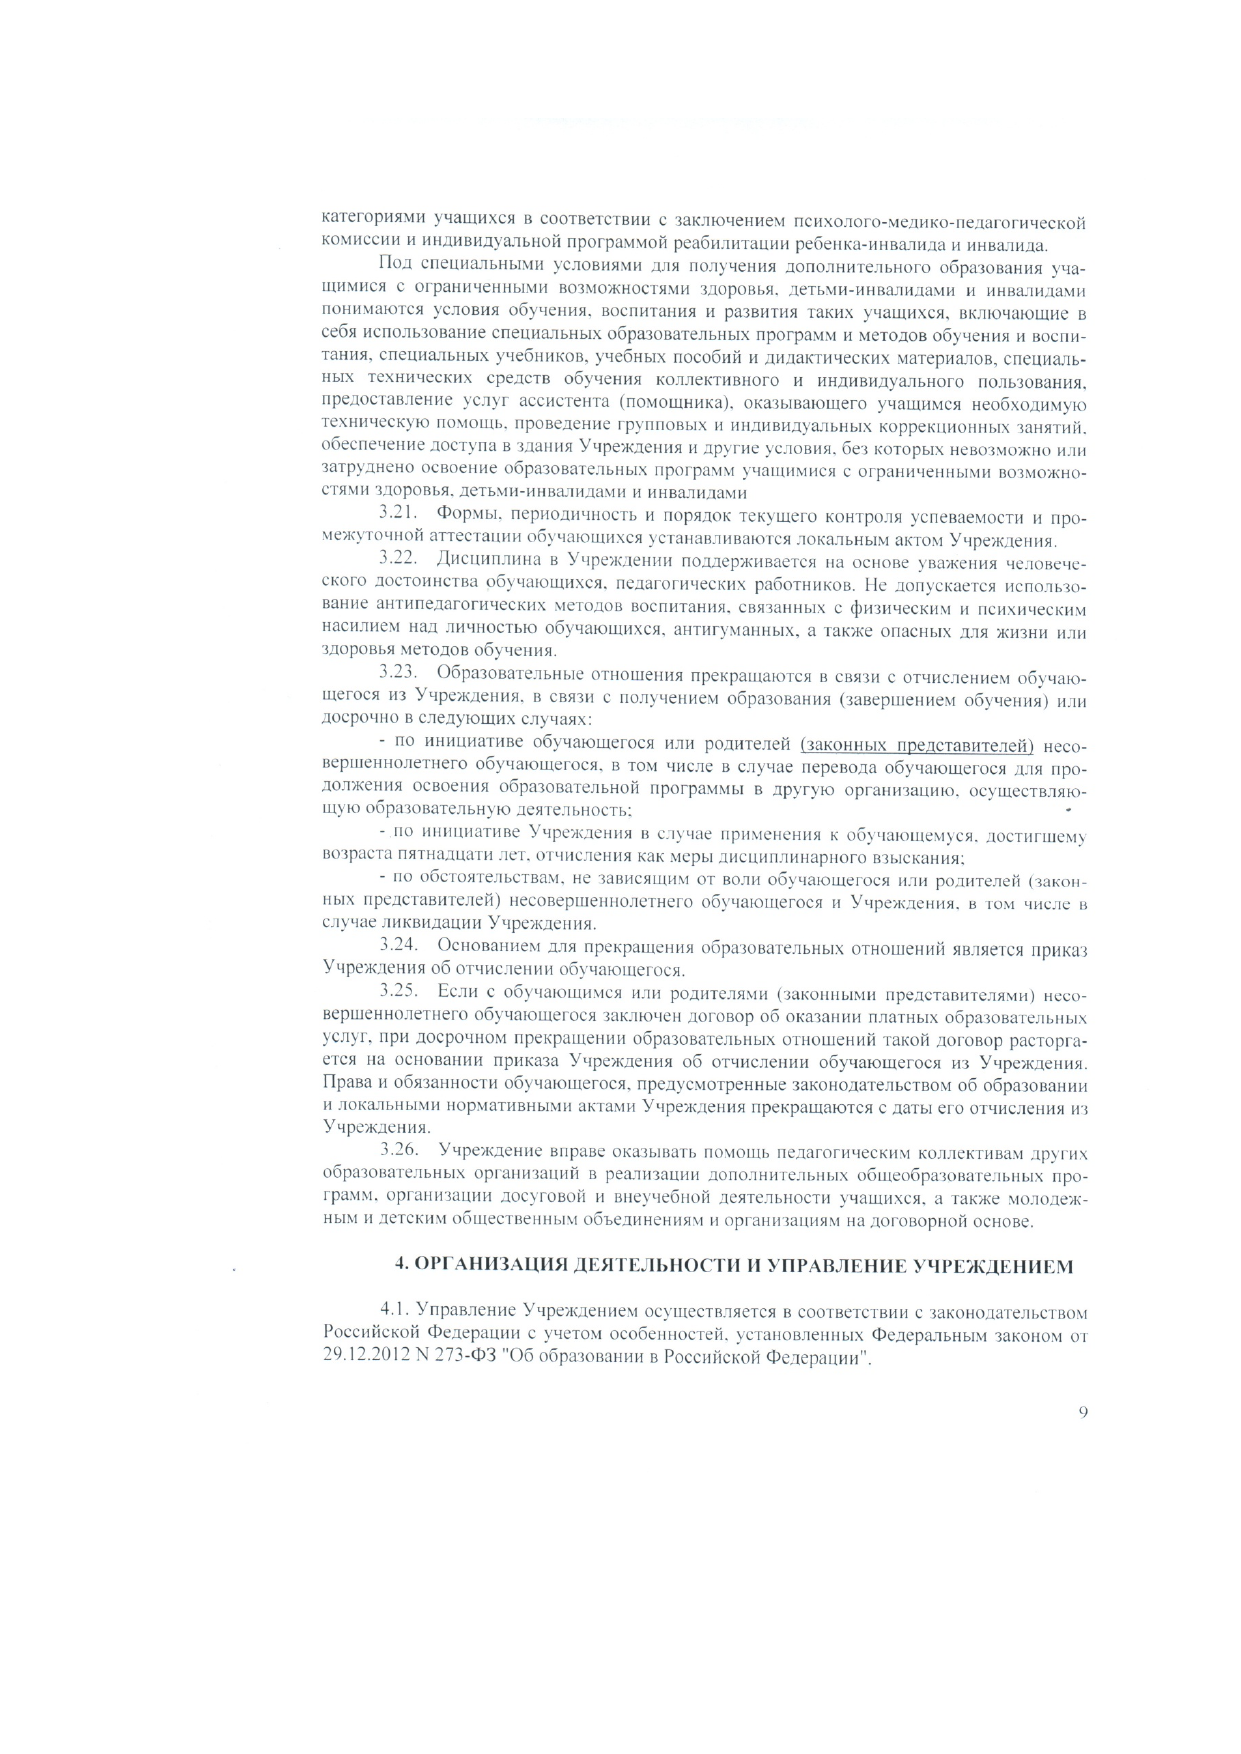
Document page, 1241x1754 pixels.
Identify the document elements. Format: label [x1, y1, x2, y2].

picture [177, 118, 1152, 1497]
